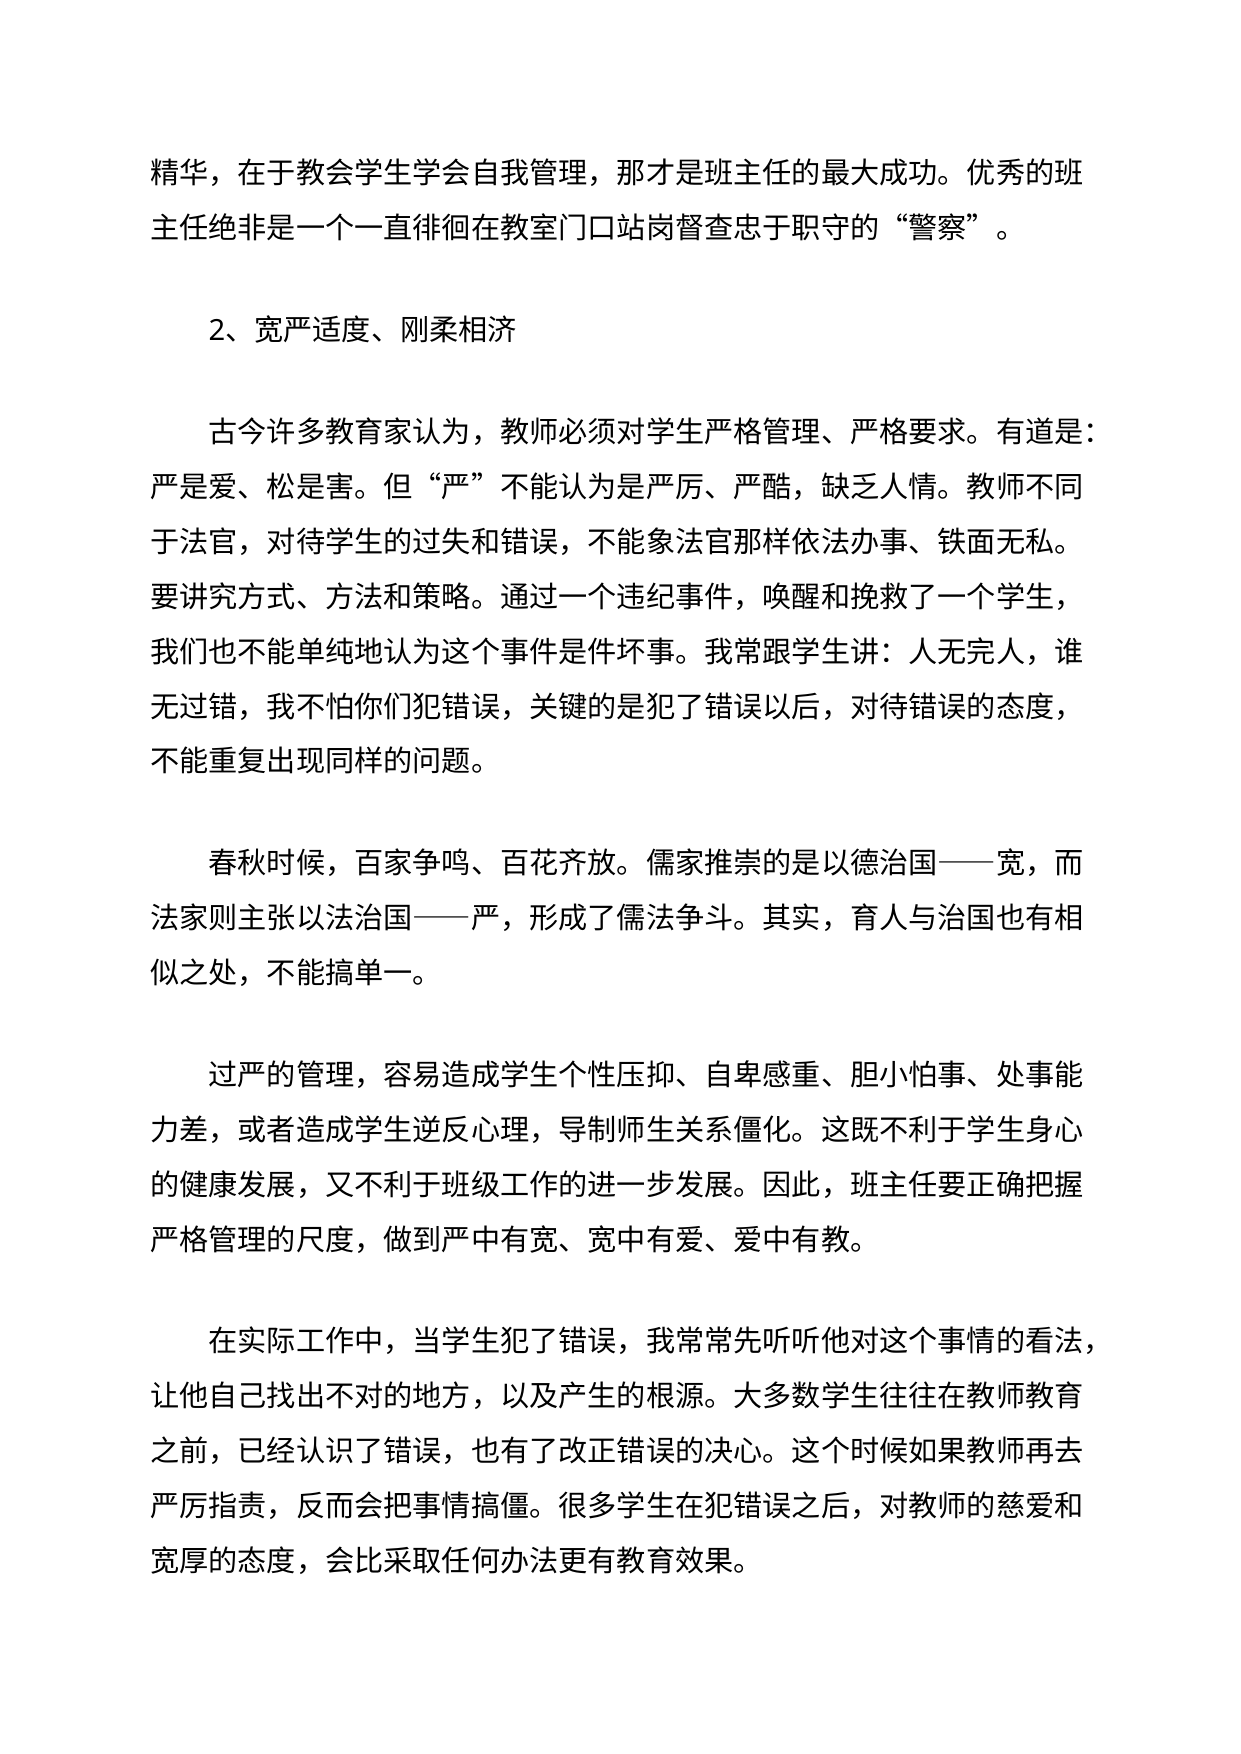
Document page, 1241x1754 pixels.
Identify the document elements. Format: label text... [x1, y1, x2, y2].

text 在实际工作中，当学生犯了错误，我常常先听听他对这个事情的看法，让他自己找出不对的地方，以及产生的根源。大多数学生往往在教师教育之前，已经认识了错误，也有了改正错误的决心。这个时候如果教师再去严厉指责，反而会把事情搞僵。很多学生在犯错误之后，对教师的慈爱和宽厚的态度，会比采取任何办法更有教育效果。 [150, 1318, 1090, 1580]
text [150, 150, 1090, 247]
text 过严的管理，容易造成学生个性压抑、自卑感重、胆小怕事、处事能力差，或者造成学生逆反心理，导制师生关系僵化。这既不利于学生身心的健康发展，又不利于班级工作的进一步发展。因此，班主任要正确把握严格管理的尺度，做到严中有宽、宽中有爱、爱中有教。 [150, 1051, 1090, 1258]
text 春秋时候，百家争鸣、百花齐放。儒家推崇的是以德治国——宽，而法家则主张以法治国——严，形成了儒法争斗。其实，育人与治国也有相似之处，不能搞单一。 [150, 840, 1090, 992]
text 2、宽严适度、刚柔相济 [150, 307, 1090, 349]
text 古今许多教育家认为，教师必须对学生严格管理、严格要求。有道是：严是爱、松是害。但“严”不能认为是严厉、严酷，缺乏人情。教师不同于法官，对待学生的过失和错误，不能象法官那样依法办事、铁面无私。要讲究方式、方法和策略。通过一个违纪事件，唤醒和挽救了一个学生，我们也不能单纯地认为这个事件是件坏事。我常跟学生讲：人无完人，谁无过错，我不怕你们犯错误，关键的是犯了错误以后，对待错误的态度，不能重复出现同样的问题。 [150, 409, 1090, 780]
